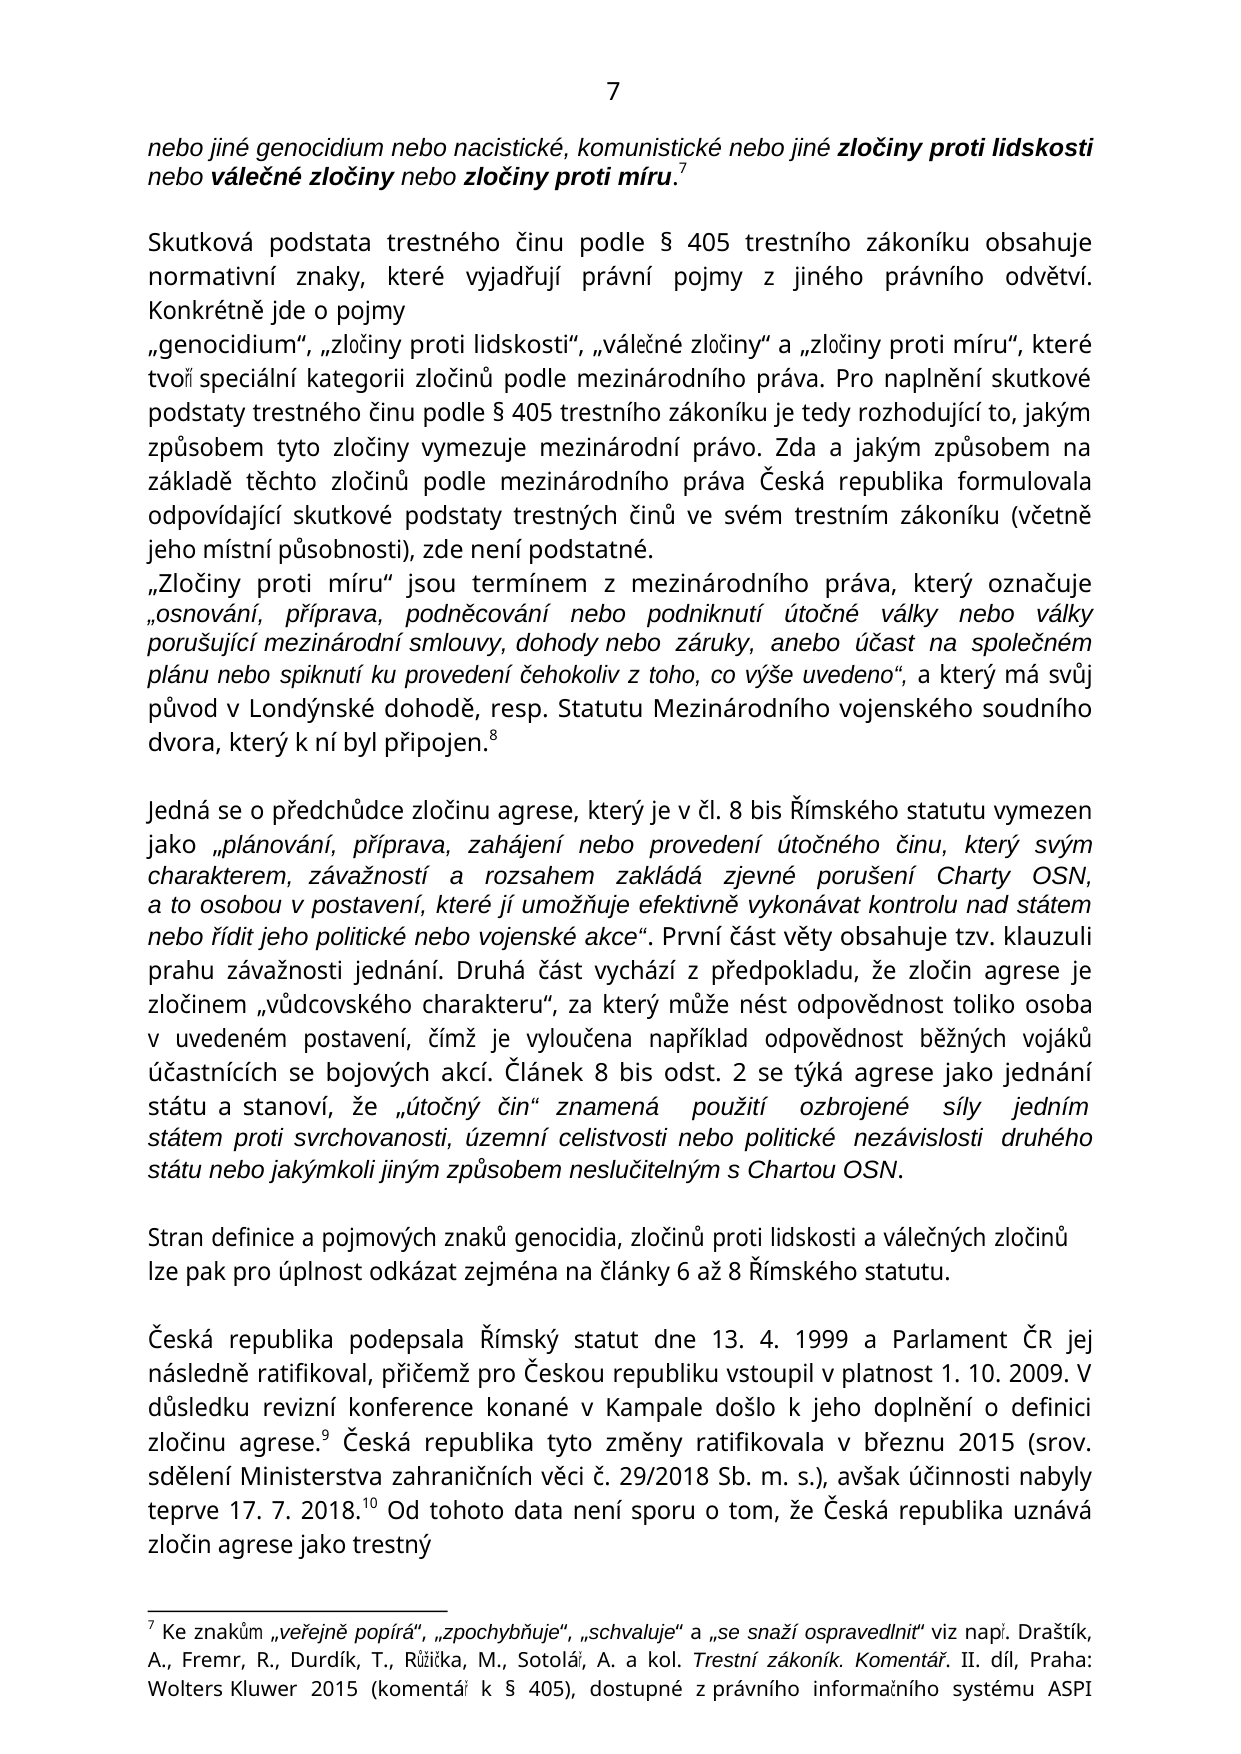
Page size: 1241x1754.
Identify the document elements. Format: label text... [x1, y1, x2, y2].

text nebo válečné zločiny nebo zločiny proti míru.7 [148, 162, 1105, 191]
text Jedná se o předchůdce zločinu agrese, který je v čl. 8 bis Římského statutu vymezen jako „plánování, příprava, zahájení nebo provedení útočného činu, který svým charakterem, závažností a rozsahem zakládá zjevné porušení Charty OSN, a to osobou v postavení, které jí umožňuje efektivně vykonávat kontrolu nad státem nebo řídit jeho politické nebo vojenské akce“. První část věty obsahuje tzv. klauzuli prahu závažnosti jednání. Druhá část vychází z předpokladu, že zločin agrese je zločinem „vůdcovského charakteru“, za který může nést odpovědnost toliko osoba v uvedeném postavení, čímž je vyloučena například odpovědnost běžných vojáků účastnících se bojových akcí. Článek 8 bis odst. 2 se týká agrese jako jednání státu a stanoví, že „útočný čin“ znamená použití ozbrojené síly jedním státem proti svrchovanosti, územní celistvosti nebo politické nezávislosti druhého státu nebo jakýmkoli jiným způsobem neslučitelným s Chartou OSN. [148, 793, 1093, 1186]
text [148, 1617, 1093, 1702]
text lze pak pro úplnost odkázat zejména na články 6 až 8 Římského statutu. [148, 1254, 1105, 1288]
text „Zločiny proti míru“ jsou termínem z mezinárodního práva, který označuje „osnování, příprava, podněcování nebo podniknutí útočné války nebo války porušující mezinárodní smlouvy, dohody nebo záruky, anebo účast na společném plánu nebo spiknutí ku provedení čehokoliv z toho, co výše uvedeno“, a který má svůj původ v Londýnské dohodě, resp. Statutu Mezinárodního vojenského soudního dvora, který k ní byl připojen.8 [148, 565, 1093, 759]
text Skutková podstata trestného činu podle § 405 trestního zákoníku obsahuje normativní znaky, které vyjadřují právní pojmy z jiného právního odvětví. Konkrétně jde o pojmy [148, 225, 1093, 327]
text Česká republika podepsala Římský statut dne 13. 4. 1999 a Parlament ČR jej následně ratifikoval, přičemž pro Českou republiku vstoupil v platnost 1. 10. 2009. V důsledku revizní konference konané v Kampale došlo k jeho doplnění o definici zločinu agrese.9 Česká republika tyto změny ratifikovala v březnu 2015 (srov. sdělení Ministerstva zahraničních věci č. 29/2018 Sb. m. s.), avšak účinnosti nabyly teprve 17. 7. 2018.10 Od tohoto data není sporu o tom, že Česká republika uznává zločin agrese jako trestný [148, 1322, 1093, 1560]
text nebo jiné genocidium nebo nacistické, komunistické nebo jiné zločiny proti lidskosti [148, 133, 1105, 162]
text „genocidium“, „zločiny proti lidskosti“, „válečné zločiny“ a „zločiny proti míru“, které tvoří speciální kategorii zločinů podle mezinárodního práva. Pro naplnění skutkové podstaty trestného činu podle § 405 trestního zákoníku je tedy rozhodující to, jakým způsobem tyto zločiny vymezuje mezinárodní právo. Zda a jakým způsobem na základě těchto zločinů podle mezinárodního práva Česká republika formulovala odpovídající skutkové podstaty trestných činů ve svém trestním zákoníku (včetně jeho místní působnosti), zde není podstatné. [148, 327, 1093, 565]
text Stran definice a pojmových znaků genocidia, zločinů proti lidskosti a válečných zločinů [148, 1220, 1105, 1254]
